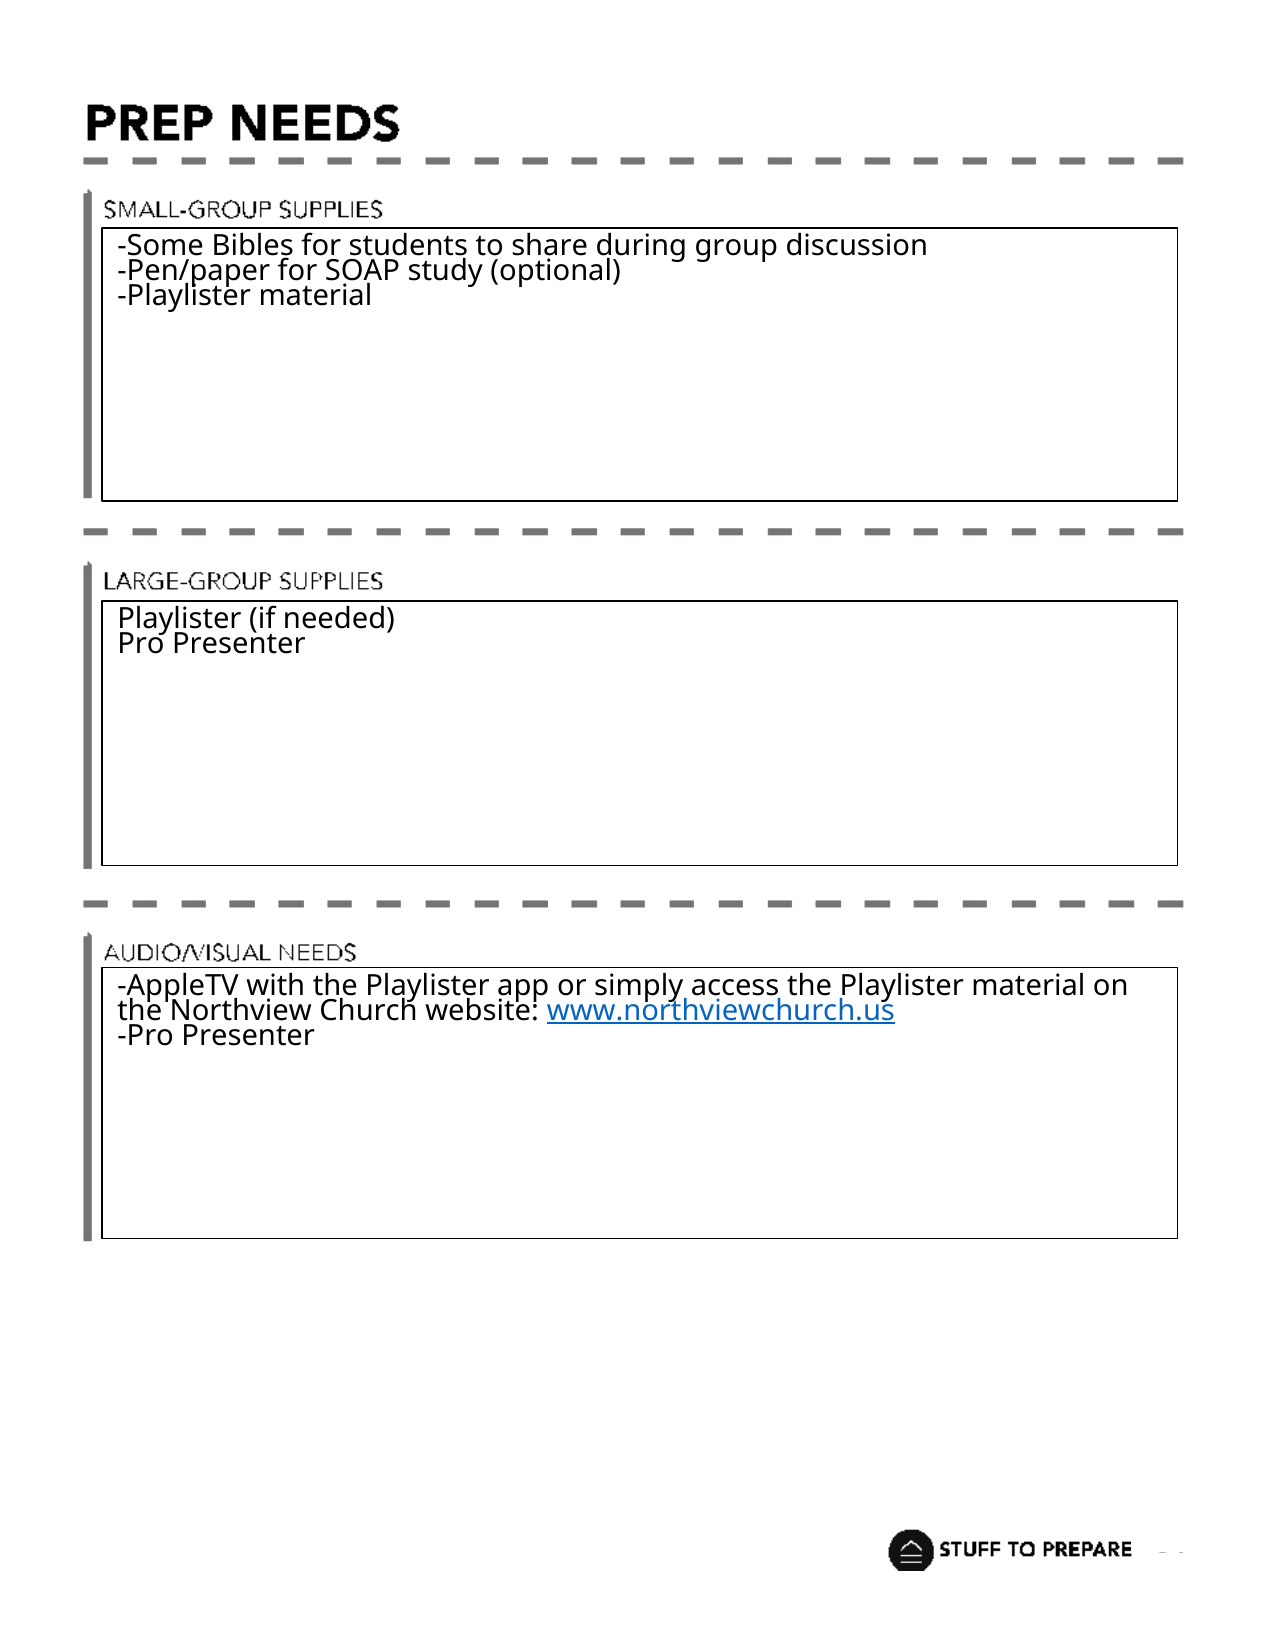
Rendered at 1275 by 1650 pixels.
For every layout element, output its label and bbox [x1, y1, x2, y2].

picture [56, 77, 1230, 1571]
